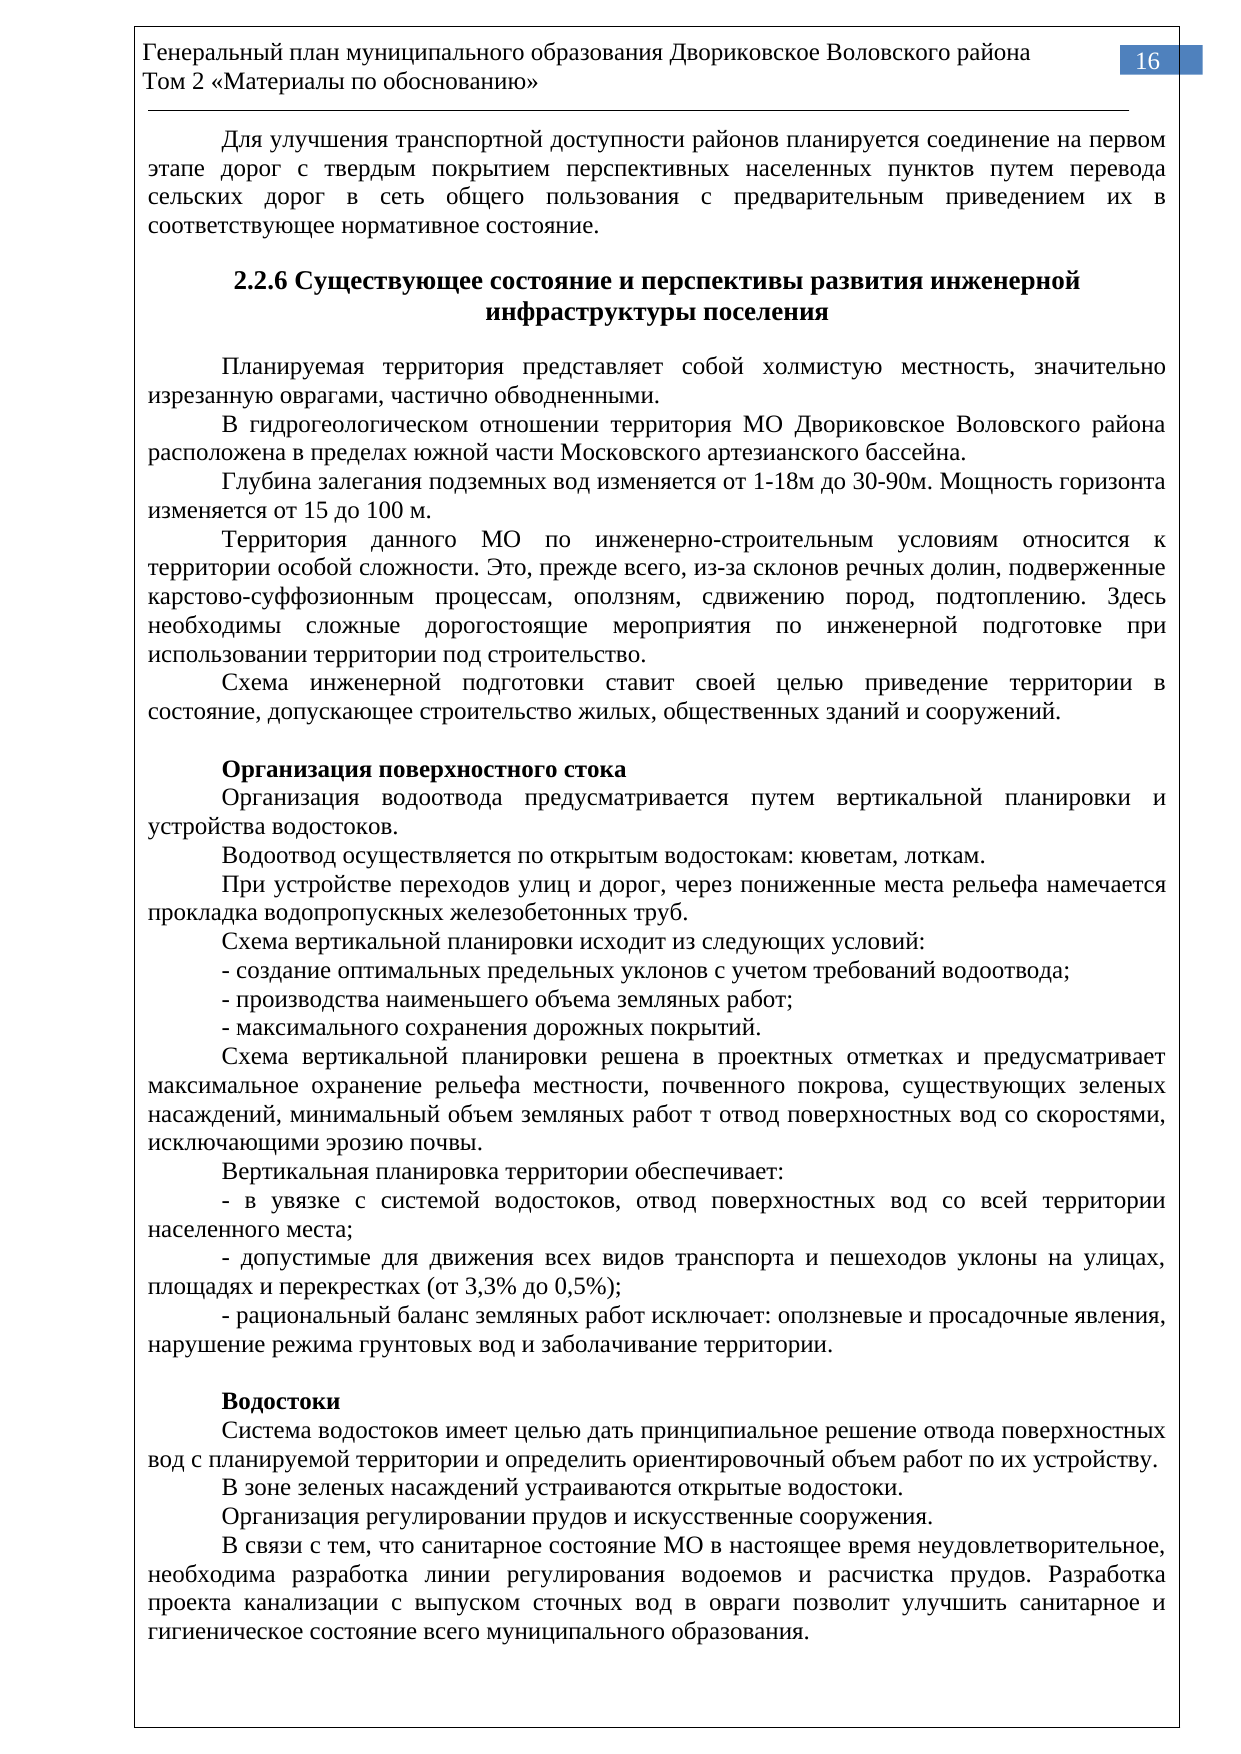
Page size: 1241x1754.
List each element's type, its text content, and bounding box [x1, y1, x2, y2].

text Планируемая территория представляет собой холмистую местность, значительно изрезанную оврагами, частично обводненными. [148, 351, 1167, 409]
text - максимального сохранения дорожных покрытий. [148, 1012, 1167, 1041]
text Система водостоков имеет целью дать принципиальное решение отвода поверхностных вод с планируемой территории и определить ориентировочный объем работ по их устройству. [148, 1415, 1167, 1472]
text Схема инженерной подготовки ставит своей целью приведение территории в состояние, допускающее строительство жилых, общественных зданий и сооружений. [148, 667, 1167, 725]
text В гидрогеологическом отношении территория МО Двориковское Воловского района расположена в пределах южной части Московского артезианского бассейна. [148, 409, 1167, 466]
text В связи с тем, что санитарное состояние МО в настоящее время неудовлетворительное, необходима разработка линии регулирования водоемов и расчистка прудов. Разработка проекта канализации с выпуском сточных вод в овраги позволит улучшить санитарное и гигиеническое состояние всего муниципального образования. [148, 1530, 1167, 1645]
text В зоне зеленых насаждений устраиваются открытые водостоки. [148, 1472, 1167, 1501]
text - рациональный баланс земляных работ исключает: оползневые и просадочные явления, нарушение режима грунтовых вод и заболачивание территории. [148, 1300, 1167, 1357]
text Для улучшения транспортной доступности районов планируется соединение на первом этапе дорог с твердым покрытием перспективных населенных пунктов путем перевода сельских дорог в сеть общего пользования с предварительным приведением их в соответствующее нормативное состояние. [148, 124, 1167, 239]
text Организация водоотвода предусматривается путем вертикальной планировки и устройства водостоков. [148, 782, 1167, 840]
text 2.2.6 Существующее состояние и перспективы развития инженерной инфраструктуры поселения [148, 264, 1167, 326]
text Водоотвод осуществляется по открытым водостокам: кюветам, лоткам. [148, 840, 1167, 869]
text - допустимые для движения всех видов транспорта и пешеходов уклоны на улицах, площадях и перекрестках (от 3,3% до 0,5%); [148, 1242, 1167, 1300]
text При устройстве переходов улиц и дорог, через пониженные места рельефа намечается прокладка водопропускных железобетонных труб. [148, 869, 1167, 926]
text Глубина залегания подземных вод изменяется от 1-18м до 30-90м. Мощность горизонта изменяется от 15 до 100 м. [148, 466, 1167, 524]
text Водостоки [148, 1386, 1167, 1415]
text Территория данного МО по инженерно-строительным условиям относится к территории особой сложности. Это, прежде всего, из-за склонов речных долин, подверженные карстово-суффозионным процессам, оползням, сдвижению пород, подтоплению. Здесь необходимы сложные дорогостоящие мероприятия по инженерной подготовке при использовании территории под строительство. [148, 524, 1167, 667]
text Схема вертикальной планировки решена в проектных отметках и предусматривает максимальное охранение рельефа местности, почвенного покрова, существующих зеленых насаждений, минимальный объем земляных работ т отвод поверхностных вод со скоростями, исключающими эрозию почвы. [148, 1041, 1167, 1156]
text - производства наименьшего объема земляных работ; [148, 984, 1167, 1012]
text - создание оптимальных предельных уклонов с учетом требований водоотвода; [148, 955, 1167, 984]
text Организация поверхностного стока [148, 754, 1167, 782]
text Схема вертикальной планировки исходит из следующих условий: [148, 926, 1167, 955]
text Организация регулировании прудов и искусственные сооружения. [148, 1501, 1167, 1530]
text Вертикальная планировка территории обеспечивает: [148, 1156, 1167, 1185]
text - в увязке с системой водостоков, отвод поверхностных вод со всей территории населенного места; [148, 1185, 1167, 1242]
